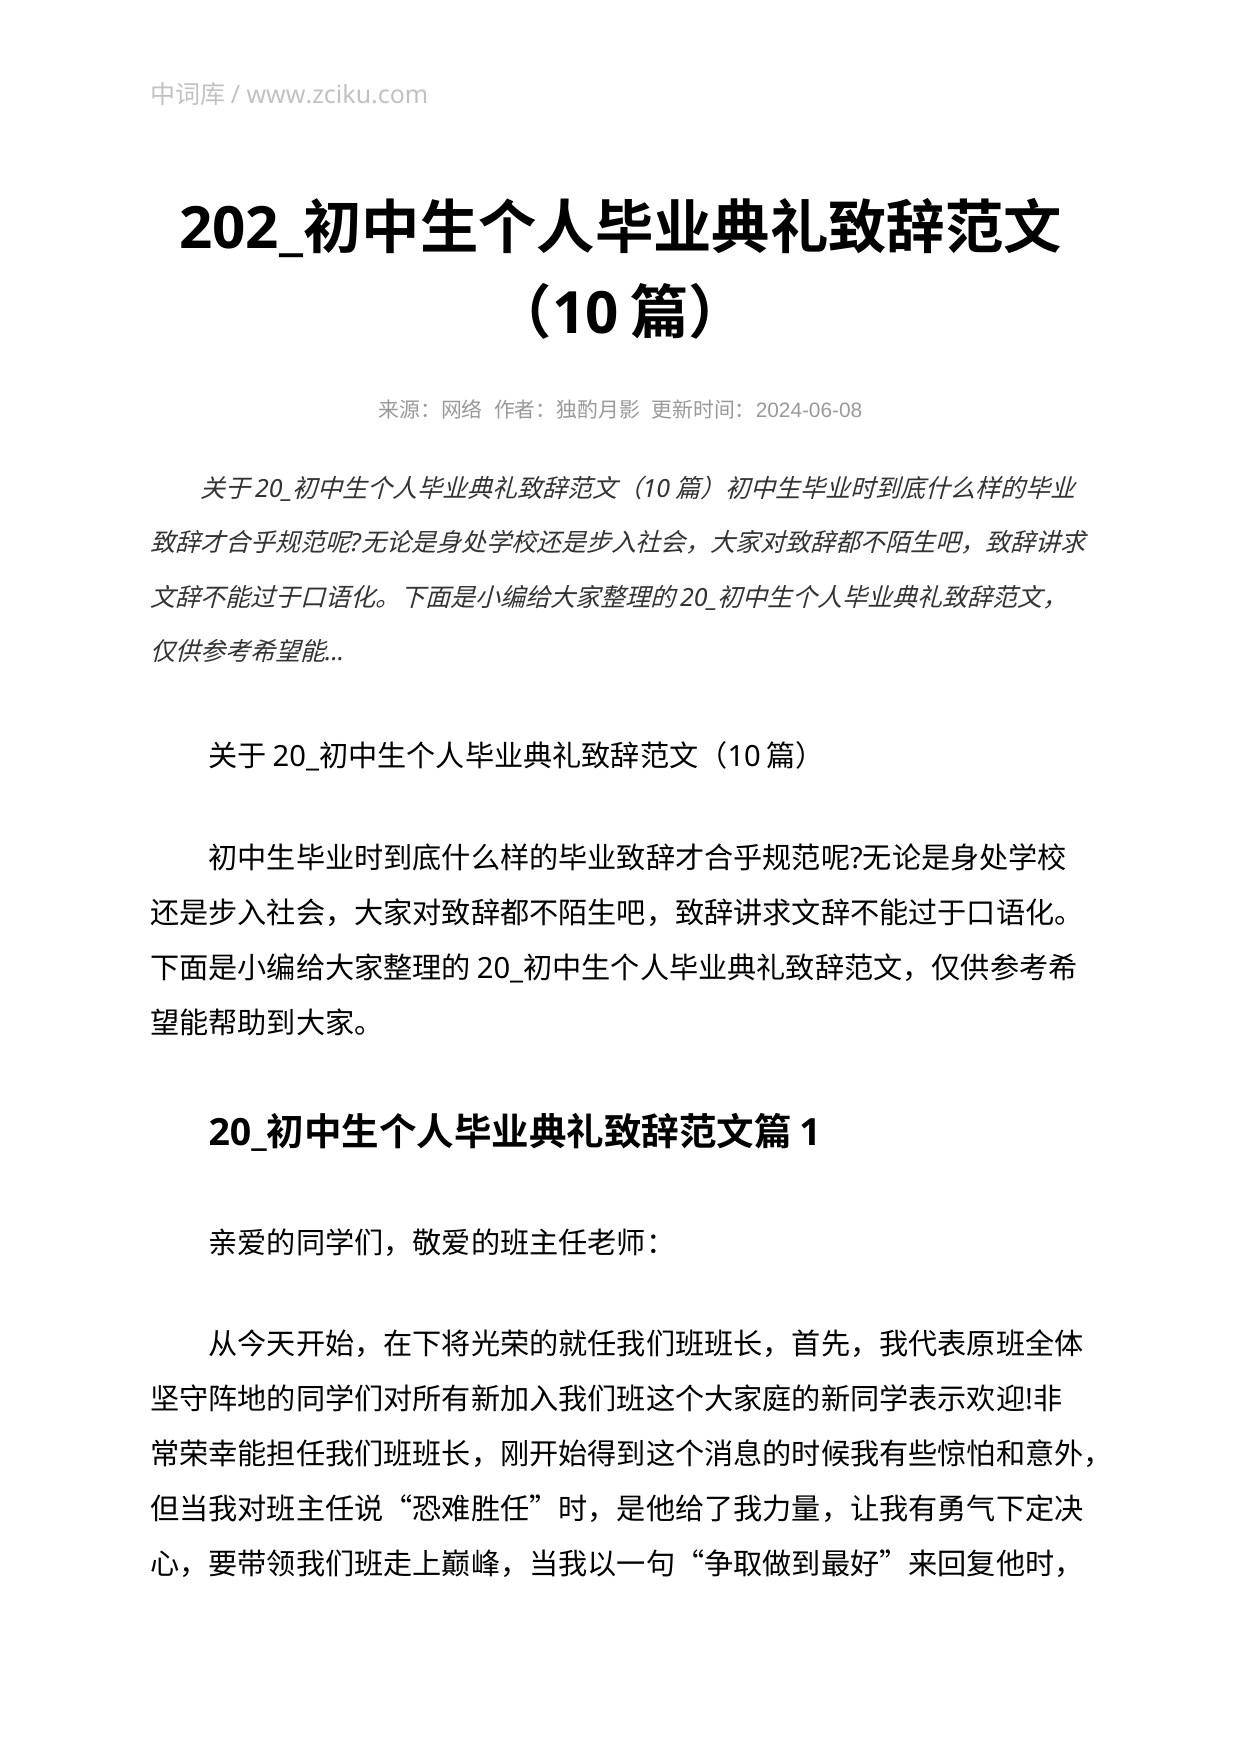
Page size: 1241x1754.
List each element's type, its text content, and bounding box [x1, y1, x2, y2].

text 亲爱的同学们，敬爱的班主任老师： [150, 1219, 1090, 1261]
text 关于20_初中生个人毕业典礼致辞范文（10篇）初中生毕业时到底什么样的毕业致辞才合乎规范呢?无论是身处学校还是步入社会，大家对致辞都不陌生吧，致辞讲求文辞不能过于口语化。下面是小编给大家整理的20_初中生个人毕业典礼致辞范文，仅供参考希望能... [150, 468, 1090, 668]
text 20_初中生个人毕业典礼致辞范文篇1 [150, 1102, 1090, 1156]
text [150, 1321, 1090, 1583]
text 来源：网络 作者：独酌月影 更新时间：2024-06-08 [150, 398, 1090, 422]
text 关于20_初中生个人毕业典礼致辞范文（10篇） [150, 733, 1090, 775]
subtitle 202_初中生个人毕业典礼致辞范文（10篇） [150, 181, 1090, 351]
text 初中生毕业时到底什么样的毕业致辞才合乎规范呢?无论是身处学校还是步入社会，大家对致辞都不陌生吧，致辞讲求文辞不能过于口语化。下面是小编给大家整理的20_初中生个人毕业典礼致辞范文，仅供参考希望能帮助到大家。 [150, 835, 1090, 1042]
